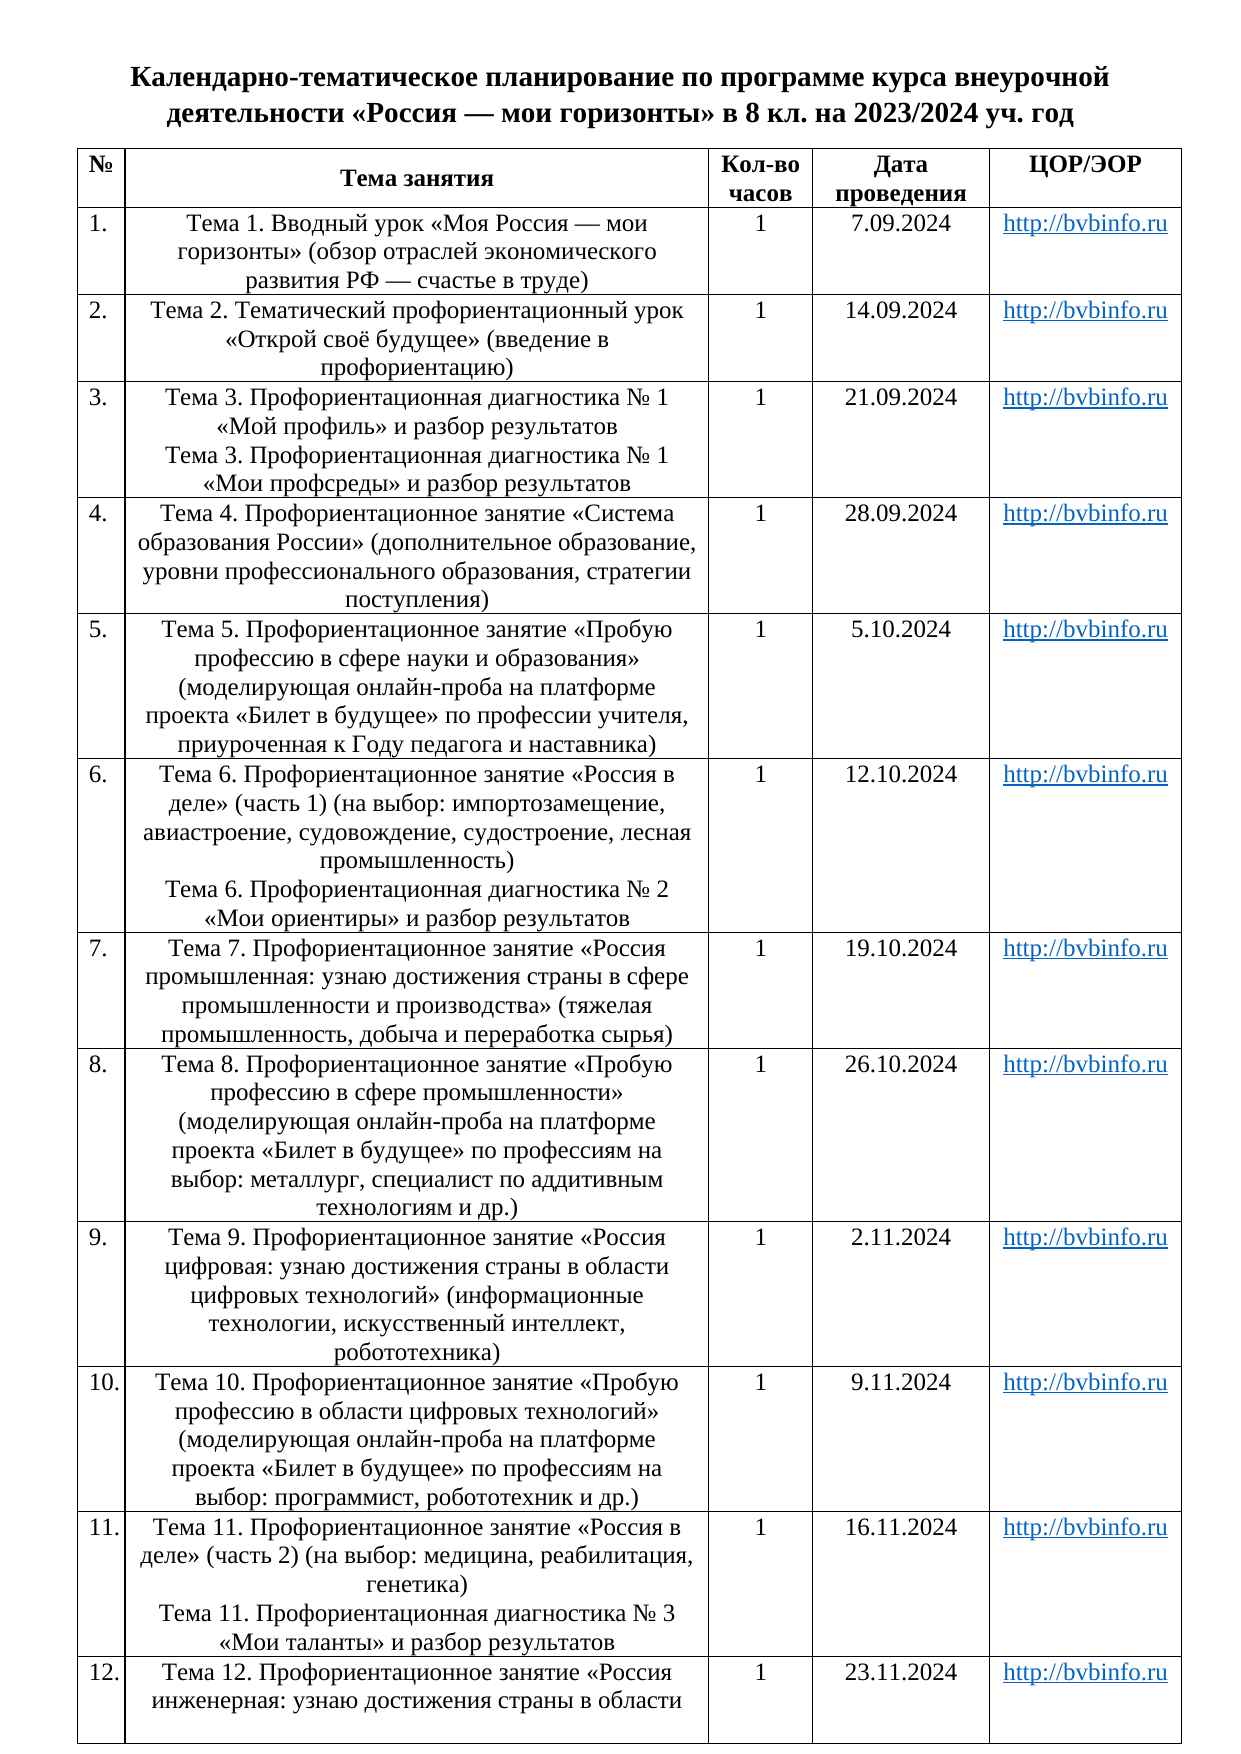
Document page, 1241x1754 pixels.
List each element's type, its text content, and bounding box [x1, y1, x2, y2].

table_cell http://bvbinfo.ru [990, 1222, 1181, 1366]
table_cell 7.09.2024 [813, 208, 989, 294]
table_cell [78, 382, 124, 497]
table_cell http://bvbinfo.ru [990, 1367, 1181, 1511]
table_cell [78, 1657, 124, 1743]
table_cell 1 [709, 208, 812, 294]
table_cell http://bvbinfo.ru [990, 759, 1181, 932]
table_cell [78, 933, 124, 1048]
table_cell Тема 11. Профориентационное занятие «Россия в деле» (часть 2) (на выбор: медицина, реабилитация, генетика) Тема 11. Профориентационная диагностика № 3 «Мои таланты» и разбор результатов [126, 1512, 708, 1656]
table_cell 23.11.2024 [813, 1657, 989, 1743]
table_cell 1 [709, 1657, 812, 1743]
table_cell 1 [709, 759, 812, 932]
table_cell http://bvbinfo.ru [990, 614, 1181, 758]
table_header ЦОР/ЭОР [990, 149, 1181, 207]
table_cell [78, 614, 124, 758]
table_cell http://bvbinfo.ru [990, 933, 1181, 1048]
table_cell [78, 295, 124, 381]
table_cell Тема 4. Профориентационное занятие «Система образования России» (дополнительное образование, уровни профессионального образования, стратегии поступления) [126, 498, 708, 613]
table_cell 1 [709, 498, 812, 613]
table_cell Тема 3. Профориентационная диагностика № 1 «Мой профиль» и разбор результатов Тема 3. Профориентационная диагностика № 1 «Мои профсреды» и разбор результатов [126, 382, 708, 497]
table_cell Тема 7. Профориентационное занятие «Россия промышленная: узнаю достижения страны в сфере промышленности и производства» (тяжелая промышленность, добыча и переработка сырья) [126, 933, 708, 1048]
table_cell http://bvbinfo.ru [990, 498, 1181, 613]
table_cell Тема 10. Профориентационное занятие «Пробую профессию в области цифровых технологий» (моделирующая онлайн-проба на платформе проекта «Билет в будущее» по профессиям на выбор: программист, робототехник и др.) [126, 1367, 708, 1511]
table_cell [78, 759, 124, 932]
text Календарно-тематическое планирование по программе курса внеурочной деятельности «Россия — мои горизонты» в 8 кл. на 2023/2024 уч. год [89, 59, 1152, 129]
table_cell 1 [709, 295, 812, 381]
table_cell Тема 5. Профориентационное занятие «Пробую профессию в сфере науки и образования» (моделирующая онлайн-проба на платформе проекта «Билет в будущее» по профессии учителя, приуроченная к Году педагога и наставника) [126, 614, 708, 758]
table_cell 1 [709, 1367, 812, 1511]
table_cell 12.10.2024 [813, 759, 989, 932]
table_cell 26.10.2024 [813, 1049, 989, 1221]
table_header № [78, 149, 124, 207]
table_cell http://bvbinfo.ru [990, 1512, 1181, 1656]
table_cell Тема 2. Тематический профориентационный урок «Открой своё будущее» (введение в профориентацию) [126, 295, 708, 381]
table_cell 19.10.2024 [813, 933, 989, 1048]
table_cell 21.09.2024 [813, 382, 989, 497]
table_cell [126, 1657, 708, 1743]
table_cell 2.11.2024 [813, 1222, 989, 1366]
table_cell [78, 1222, 124, 1366]
table_header Тема занятия [126, 149, 708, 207]
table_cell [78, 1367, 124, 1511]
table_cell Тема 1. Вводный урок «Моя Россия — мои горизонты» (обзор отраслей экономического развития РФ — счастье в труде) [126, 208, 708, 294]
table_cell Тема 8. Профориентационное занятие «Пробую профессию в сфере промышленности» (моделирующая онлайн-проба на платформе проекта «Билет в будущее» по профессиям на выбор: металлург, специалист по аддитивным технологиям и др.) [126, 1049, 708, 1221]
table_cell 1 [709, 382, 812, 497]
table_header Кол-во часов [709, 149, 812, 207]
table_cell [78, 1512, 124, 1656]
table_cell http://bvbinfo.ru [990, 1657, 1181, 1743]
table_cell http://bvbinfo.ru [990, 208, 1181, 294]
table_cell [78, 208, 124, 294]
table_cell 1 [709, 933, 812, 1048]
table_cell http://bvbinfo.ru [990, 1049, 1181, 1221]
table_cell http://bvbinfo.ru [990, 295, 1181, 381]
table_cell http://bvbinfo.ru [990, 382, 1181, 497]
table_cell Тема 9. Профориентационное занятие «Россия цифровая: узнаю достижения страны в области цифровых технологий» (информационные технологии, искусственный интеллект, робототехника) [126, 1222, 708, 1366]
table_cell 1 [709, 1512, 812, 1656]
table_cell [78, 498, 124, 613]
table_cell Тема 6. Профориентационное занятие «Россия в деле» (часть 1) (на выбор: импортозамещение, авиастроение, судовождение, судостроение, лесная промышленность) Тема 6. Профориентационная диагностика № 2 «Мои ориентиры» и разбор результатов [126, 759, 708, 932]
table_cell 1 [709, 1049, 812, 1221]
table_cell 1 [709, 1222, 812, 1366]
table_cell 16.11.2024 [813, 1512, 989, 1656]
table_cell 9.11.2024 [813, 1367, 989, 1511]
table_cell [78, 1049, 124, 1221]
table_cell 5.10.2024 [813, 614, 989, 758]
table_cell 1 [709, 614, 812, 758]
table_cell 28.09.2024 [813, 498, 989, 613]
table_cell 14.09.2024 [813, 295, 989, 381]
table_header Дата проведения [813, 149, 989, 207]
